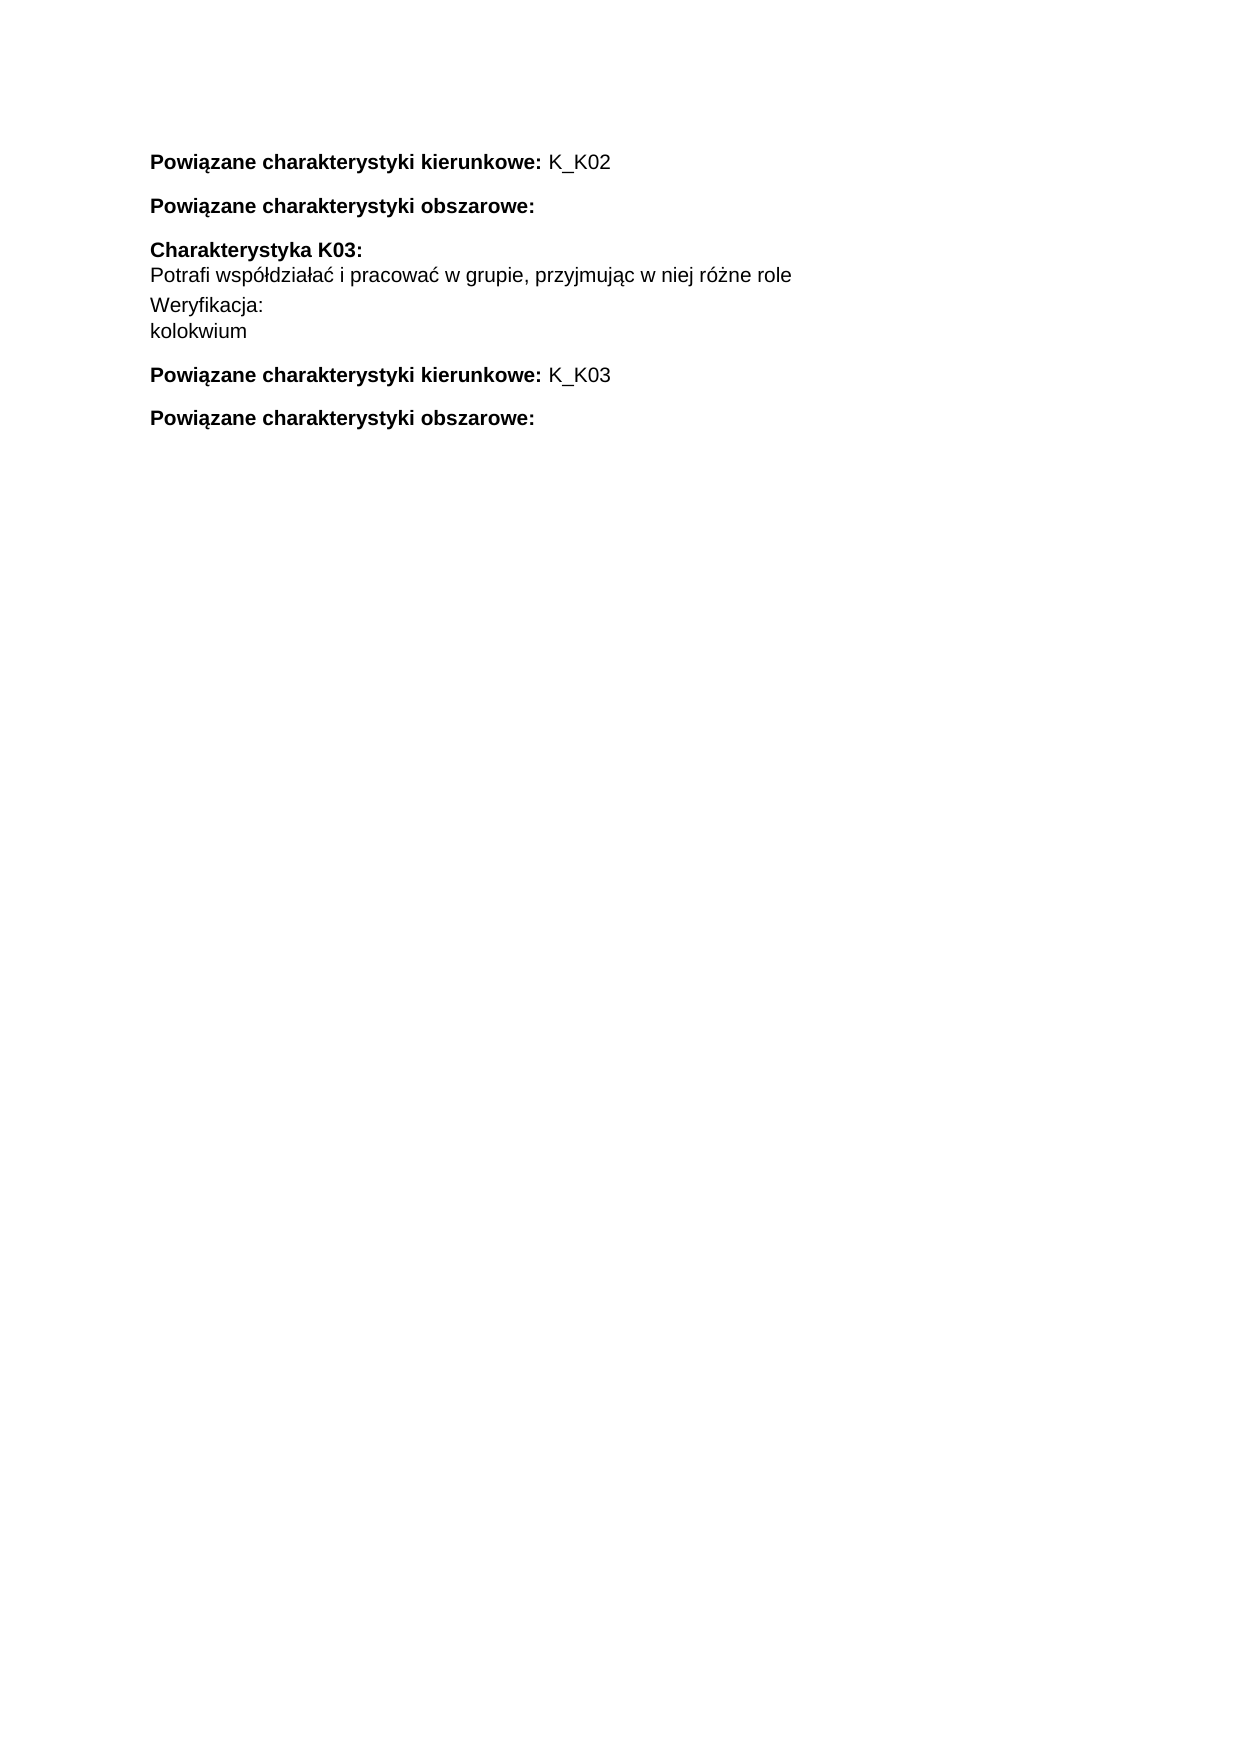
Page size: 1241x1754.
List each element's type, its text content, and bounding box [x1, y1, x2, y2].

text Potrafi współdziałać i pracować w grupie, przyjmując w niej różne role [150, 262, 1090, 286]
text Powiązane charakterystyki obszarowe: [150, 194, 1090, 218]
text Weryfikacja: [150, 293, 1090, 317]
text Powiązane charakterystyki kierunkowe: K_K02 [150, 150, 1090, 174]
text kolokwium [150, 319, 1090, 343]
text Powiązane charakterystyki obszarowe: [150, 406, 1090, 430]
text Charakterystyka K03: [150, 237, 1090, 261]
text Powiązane charakterystyki kierunkowe: K_K03 [150, 362, 1090, 386]
